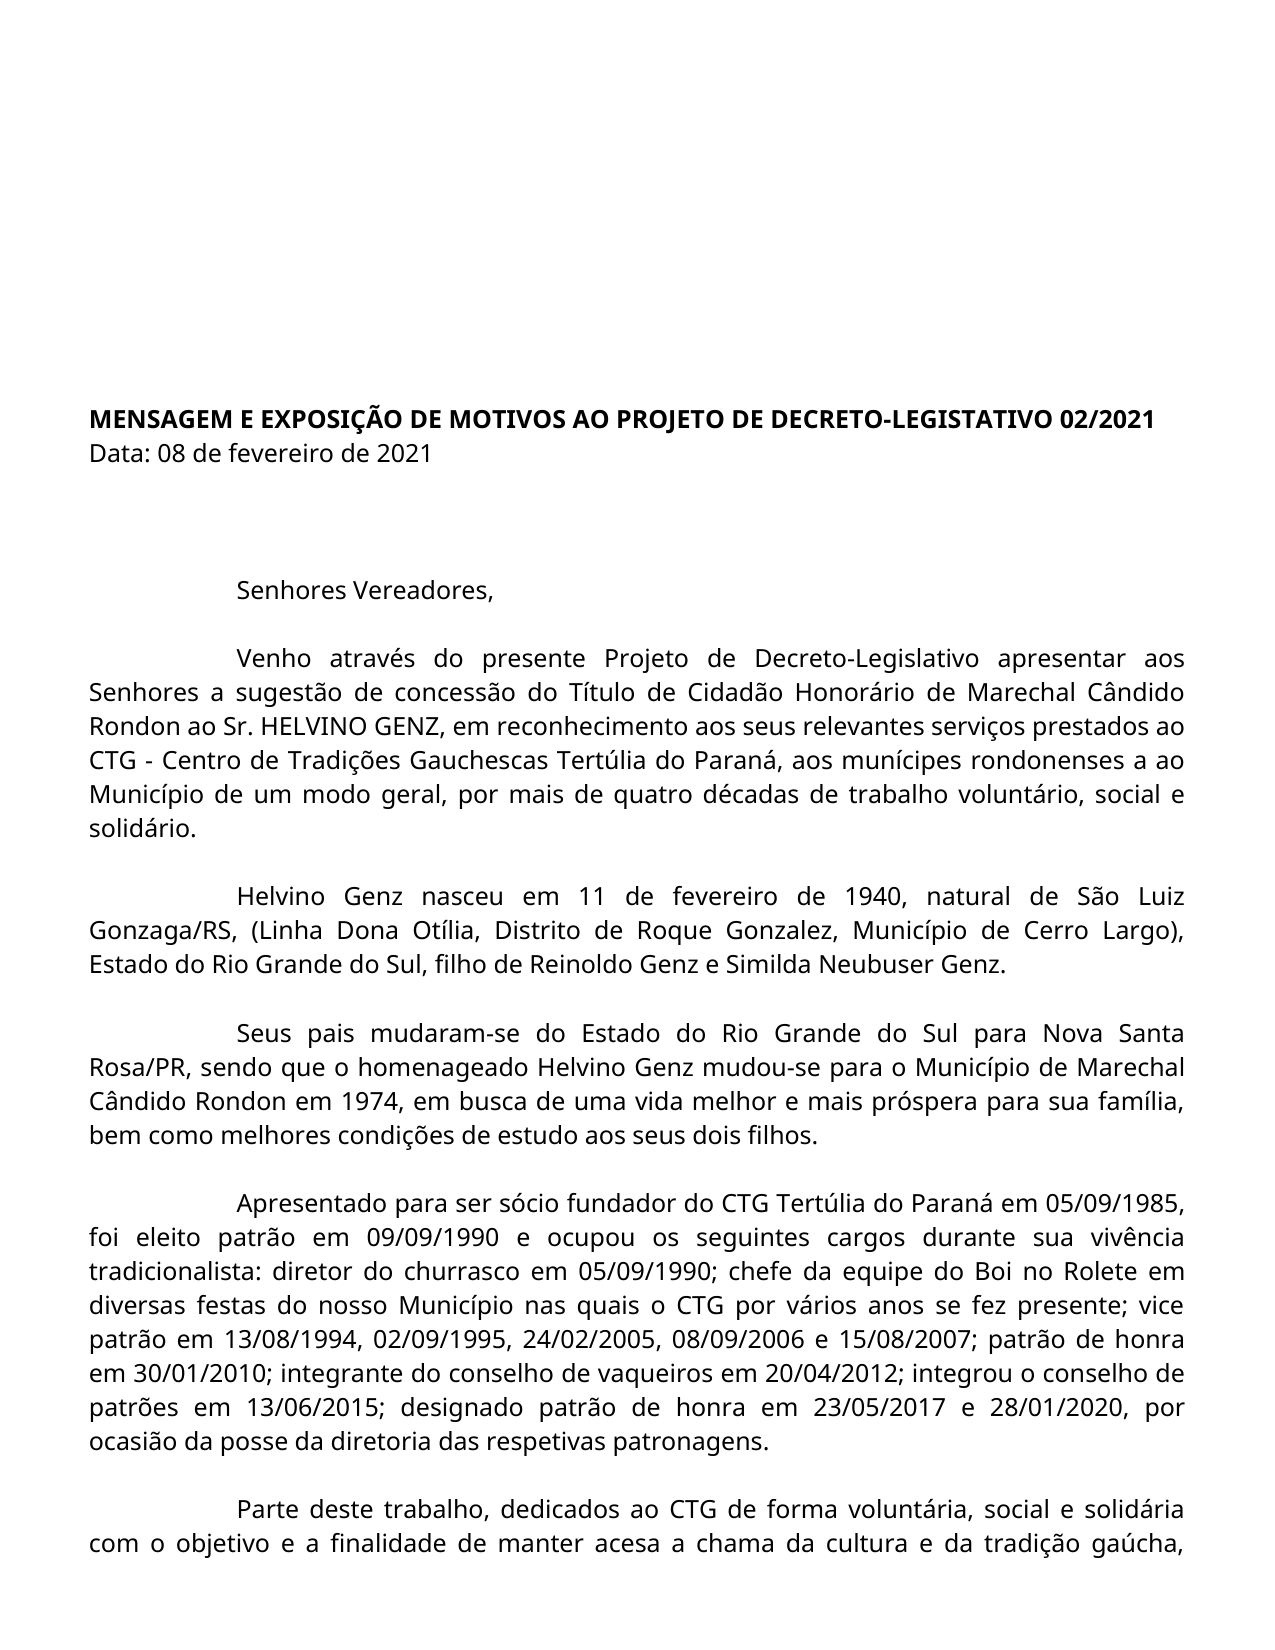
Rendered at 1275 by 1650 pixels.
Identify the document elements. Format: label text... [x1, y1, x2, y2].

text Senhores Vereadores, [89, 572, 1186, 606]
text Apresentado para ser sócio fundador do CTG Tertúlia do Paraná em 05/09/1985, foi eleito patrão em 09/09/1990 e ocupou os seguintes cargos durante sua vivência tradicionalista: diretor do churrasco em 05/09/1990; chefe da equipe do Boi no Rolete em diversas festas do nosso Município nas quais o CTG por vários anos se fez presente; vice patrão em 13/08/1994, 02/09/1995, 24/02/2005, 08/09/2006 e 15/08/2007; patrão de honra em 30/01/2010; integrante do conselho de vaqueiros em 20/04/2012; integrou o conselho de patrões em 13/06/2015; designado patrão de honra em 23/05/2017 e 28/01/2020, por ocasião da posse da diretoria das respetivas patronagens. [89, 1186, 1186, 1458]
text MENSAGEM E EXPOSIÇÃO DE MOTIVOS AO PROJETO DE DECRETO-LEGISTATIVO 02/2021 [89, 402, 1186, 436]
text Seus pais mudaram-se do Estado do Rio Grande do Sul para Nova Santa Rosa/PR, sendo que o homenageado Helvino Genz mudou-se para o Município de Marechal Cândido Rondon em 1974, em busca de uma vida melhor e mais próspera para sua família, bem como melhores condições de estudo aos seus dois filhos. [89, 1015, 1186, 1151]
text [89, 1492, 1186, 1560]
text Helvino Genz nasceu em 11 de fevereiro de 1940, natural de São Luiz Gonzaga/RS, (Linha Dona Otília, Distrito de Roque Gonzalez, Município de Cerro Largo), Estado do Rio Grande do Sul, filho de Reinoldo Genz e Similda Neubuser Genz. [89, 879, 1186, 981]
text Venho através do presente Projeto de Decreto-Legislativo apresentar aos Senhores a sugestão de concessão do Título de Cidadão Honorário de Marechal Cândido Rondon ao Sr. HELVINO GENZ, em reconhecimento aos seus relevantes serviços prestados ao CTG - Centro de Tradições Gauchescas Tertúlia do Paraná, aos munícipes rondonenses a ao Município de um modo geral, por mais de quatro décadas de trabalho voluntário, social e solidário. [89, 641, 1186, 845]
text Data: 08 de fevereiro de 2021 [89, 436, 1186, 470]
